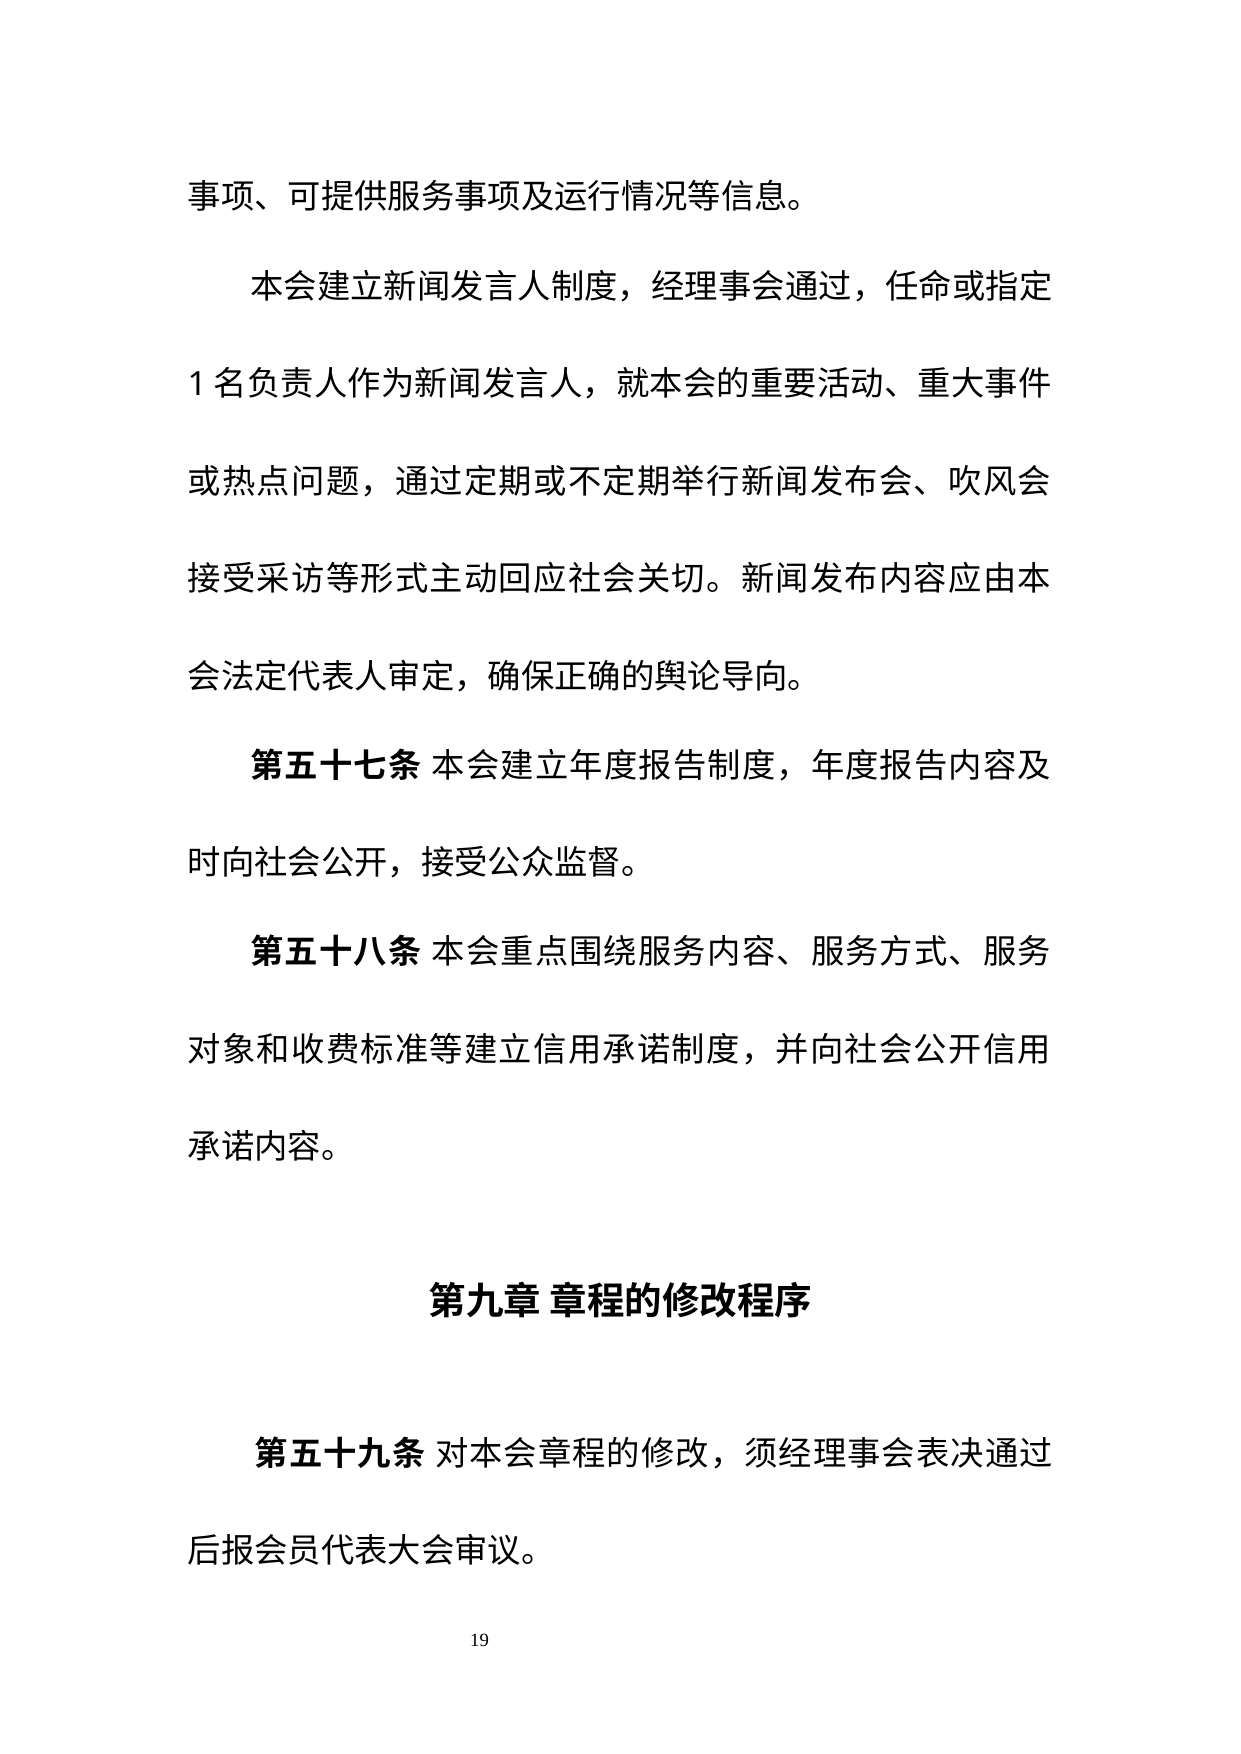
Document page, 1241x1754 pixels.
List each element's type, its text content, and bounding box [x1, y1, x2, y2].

text 本会建立新闻发言人制度，经理事会通过，任命或指定1名负责人作为新闻发言人，就本会的重要活动、重大事件或热点问题，通过定期或不定期举行新闻发布会、吹风会、接受采访等形式主动回应社会关切。新闻发布内容应由本会法定代表人审定，确保正确的舆论导向。 [187, 251, 1053, 706]
text 第五十九条 对本会章程的修改，须经理事会表决通过后报会员代表大会审议。 [187, 1418, 1053, 1581]
text 第五十七条 本会建立年度报告制度，年度报告内容及时向社会公开，接受公众监督。 [187, 730, 1053, 893]
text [187, 162, 1053, 227]
text 第九章 章程的修改程序 [187, 1266, 1053, 1331]
text 第五十八条 本会重点围绕服务内容、服务方式、服务对象和收费标准等建立信用承诺制度，并向社会公开信用承诺内容。 [187, 917, 1053, 1177]
